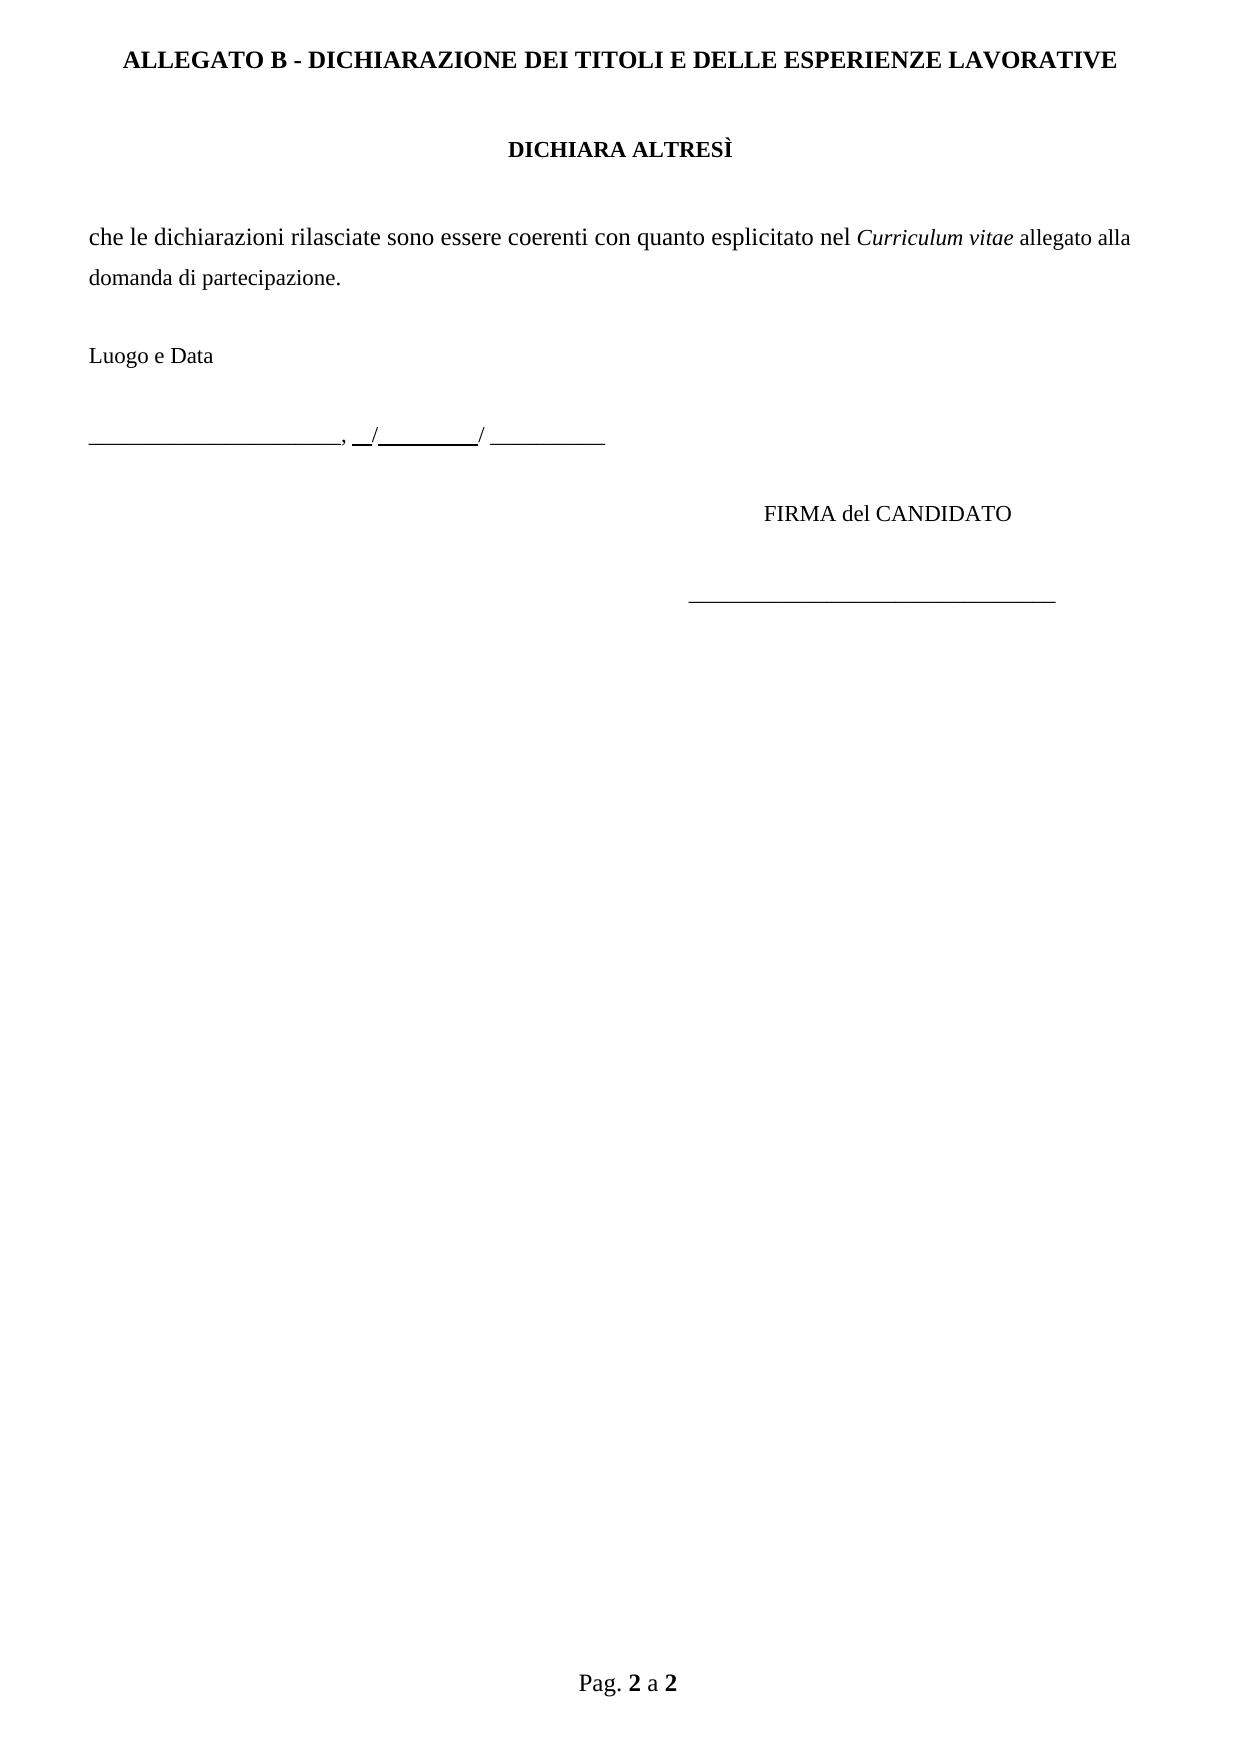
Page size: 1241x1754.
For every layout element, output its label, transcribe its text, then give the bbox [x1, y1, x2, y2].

text DICHIARA ALTRESÌ [74, 136, 1167, 162]
text Luogo e Data [89, 343, 1167, 369]
text FIRMA del CANDIDATO [89, 501, 1167, 527]
text che le dichiarazioni rilasciate sono essere coerenti con quanto esplicitato nel Curriculum vitae allegato alla domanda di partecipazione. [89, 222, 1167, 290]
text ______________________, / / __________ [89, 422, 1167, 448]
text ________________________________ [89, 579, 1167, 606]
